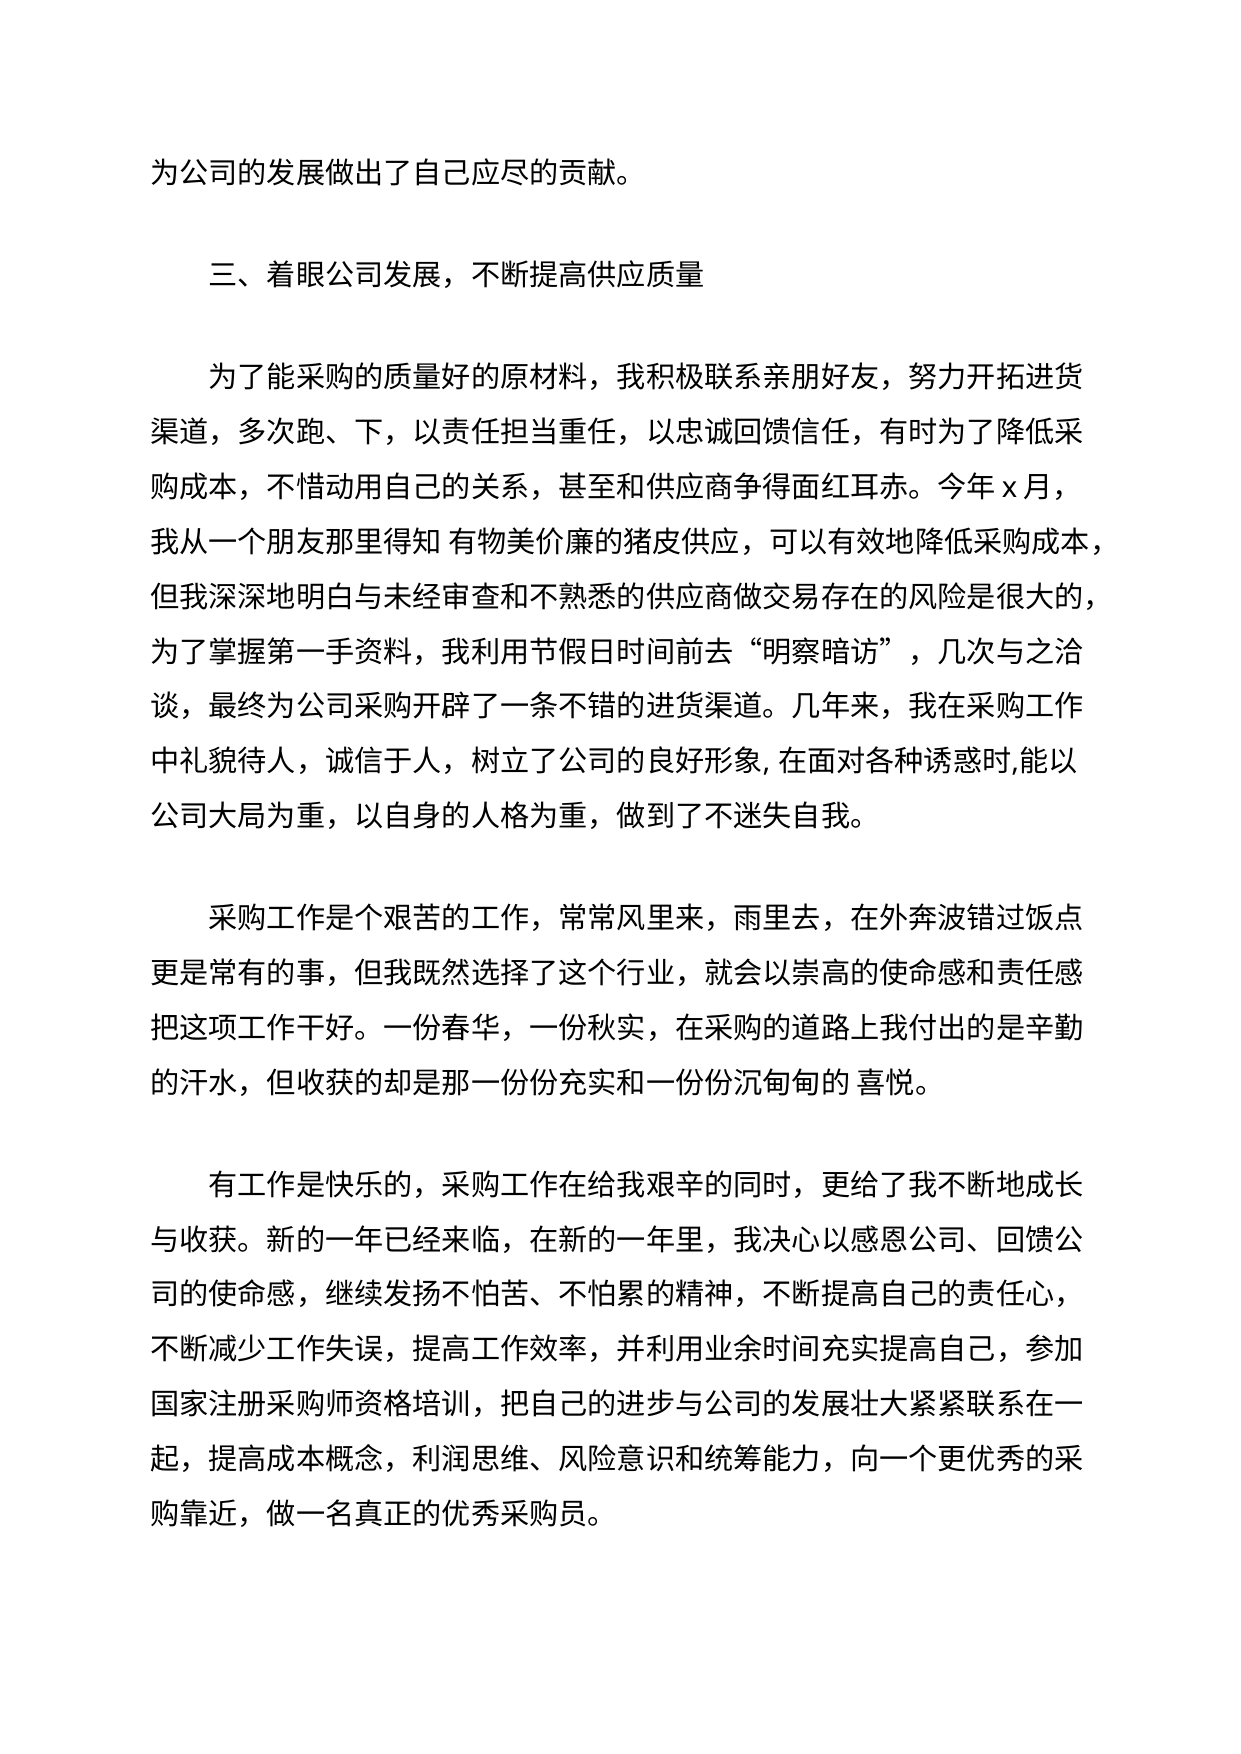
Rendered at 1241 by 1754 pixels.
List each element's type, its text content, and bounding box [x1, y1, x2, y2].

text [150, 150, 1090, 192]
text 有工作是快乐的，采购工作在给我艰辛的同时，更给了我不断地成长与收获。新的一年已经来临，在新的一年里，我决心以感恩公司、回馈公司的使命感，继续发扬不怕苦、不怕累的精神，不断提高自己的责任心，不断减少工作失误，提高工作效率，并利用业余时间充实提高自己，参加国家注册采购师资格培训，把自己的进步与公司的发展壮大紧紧联系在一起，提高成本概念，利润思维、风险意识和统筹能力，向一个更优秀的采购靠近，做一名真正的优秀采购员。 [150, 1161, 1090, 1533]
text 三、着眼公司发展，不断提高供应质量 [150, 252, 1090, 294]
text 采购工作是个艰苦的工作，常常风里来，雨里去，在外奔波错过饭点更是常有的事，但我既然选择了这个行业，就会以崇高的使命感和责任感把这项工作干好。一份春华，一份秋实，在采购的道路上我付出的是辛勤的汗水，但收获的却是那一份份充实和一份份沉甸甸的 喜悦。 [150, 895, 1090, 1102]
text 为了能采购的质量好的原材料，我积极联系亲朋好友，努力开拓进货渠道，多次跑、下，以责任担当重任，以忠诚回馈信任，有时为了降低采购成本，不惜动用自己的关系，甚至和供应商争得面红耳赤。今年x月，我从一个朋友那里得知 有物美价廉的猪皮供应，可以有效地降低采购成本，但我深深地明白与未经审查和不熟悉的供应商做交易存在的风险是很大的，为了掌握第一手资料，我利用节假日时间前去“明察暗访”，几次与之洽谈，最终为公司采购开辟了一条不错的进货渠道。几年来，我在采购工作中礼貌待人，诚信于人，树立了公司的良好形象, 在面对各种诱惑时,能以公司大局为重，以自身的人格为重，做到了不迷失自我。 [150, 353, 1090, 835]
